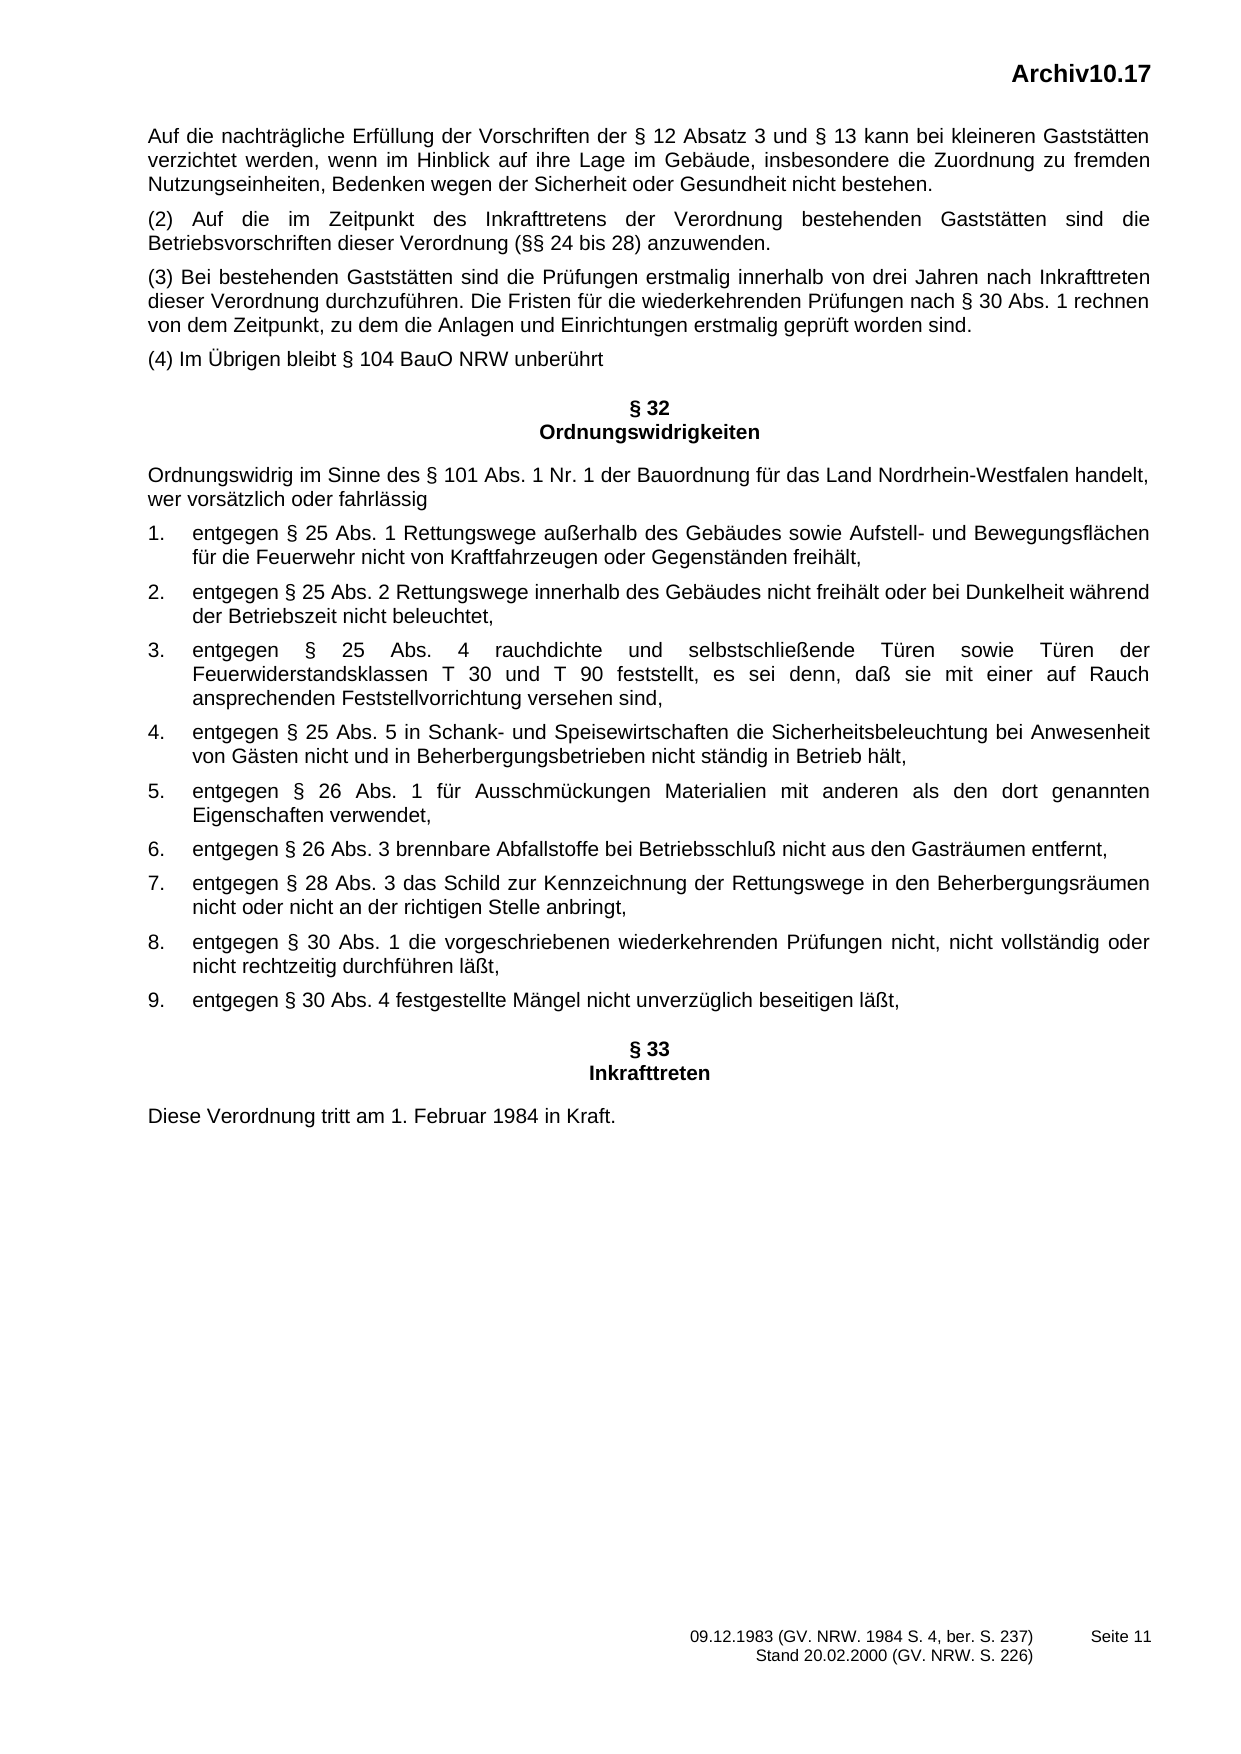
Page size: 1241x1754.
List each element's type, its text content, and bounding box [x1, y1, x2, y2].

subtitle § 33 Inkrafttreten [148, 1037, 1152, 1085]
text 5. entgegen § 26 Abs. 1 für Ausschmückungen Materialien mit anderen als den dort genannten Eigenschaften verwendet, [148, 778, 1152, 826]
text 1. entgegen § 25 Abs. 1 Rettungswege außerhalb des Gebäudes sowie Aufstell- und Bewegungsflächen für die Feuerwehr nicht von Kraftfahrzeugen oder Gegenständen freihält, [148, 521, 1152, 569]
text Ordnungswidrig im Sinne des § 101 Abs. 1 Nr. 1 der Bauordnung für das Land Nordrhein-Westfalen handelt, wer vorsätzlich oder fahrlässig [148, 463, 1152, 511]
subtitle § 32 Ordnungswidrigkeiten [148, 396, 1152, 444]
text (4) Im Übrigen bleibt § 104 BauO NRW unberührt [148, 347, 1152, 371]
text 2. entgegen § 25 Abs. 2 Rettungswege innerhalb des Gebäudes nicht freihält oder bei Dunkelheit während der Betriebszeit nicht beleuchtet, [148, 579, 1152, 627]
text 9. entgegen § 30 Abs. 4 festgestellte Mängel nicht unverzüglich beseitigen läßt, [148, 988, 1152, 1012]
text 6. entgegen § 26 Abs. 3 brennbare Abfallstoffe bei Betriebsschluß nicht aus den Gasträumen entfernt, [148, 837, 1152, 861]
text 3. entgegen § 25 Abs. 4 rauchdichte und selbstschließende Türen sowie Türen der Feuerwiderstandsklassen T 30 und T 90 feststellt, es sei denn, daß sie mit einer auf Rauch ansprechenden Feststellvorrichtung versehen sind, [148, 638, 1152, 710]
text (2) Auf die im Zeitpunkt des Inkrafttretens der Verordnung bestehenden Gaststätten sind die Betriebsvorschriften dieser Verordnung (§§ 24 bis 28) anzuwenden. [148, 207, 1152, 254]
text 7. entgegen § 28 Abs. 3 das Schild zur Kennzeichnung der Rettungswege in den Beherbergungsräumen nicht oder nicht an der richtigen Stelle anbringt, [148, 871, 1152, 919]
text Diese Verordnung tritt am 1. Februar 1984 in Kraft. [148, 1103, 1152, 1127]
text Auf die nachträgliche Erfüllung der Vorschriften der § 12 Absatz 3 und § 13 kann bei kleineren Gaststätten verzichtet werden, wenn im Hinblick auf ihre Lage im Gebäude, insbesondere die Zuordnung zu fremden Nutzungseinheiten, Bedenken wegen der Sicherheit oder Gesundheit nicht bestehen. [148, 124, 1152, 196]
text (3) Bei bestehenden Gaststätten sind die Prüfungen erstmalig innerhalb von drei Jahren nach Inkrafttreten dieser Verordnung durchzuführen. Die Fristen für die wiederkehrenden Prüfungen nach § 30 Abs. 1 rechnen von dem Zeitpunkt, zu dem die Anlagen und Einrichtungen erstmalig geprüft worden sind. [148, 265, 1152, 337]
text 8. entgegen § 30 Abs. 1 die vorgeschriebenen wiederkehrenden Prüfungen nicht, nicht vollständig oder nicht rechtzeitig durchführen läßt, [148, 929, 1152, 977]
text 4. entgegen § 25 Abs. 5 in Schank- und Speisewirtschaften die Sicherheitsbeleuchtung bei Anwesenheit von Gästen nicht und in Beherbergungsbetrieben nicht ständig in Betrieb hält, [148, 720, 1152, 768]
